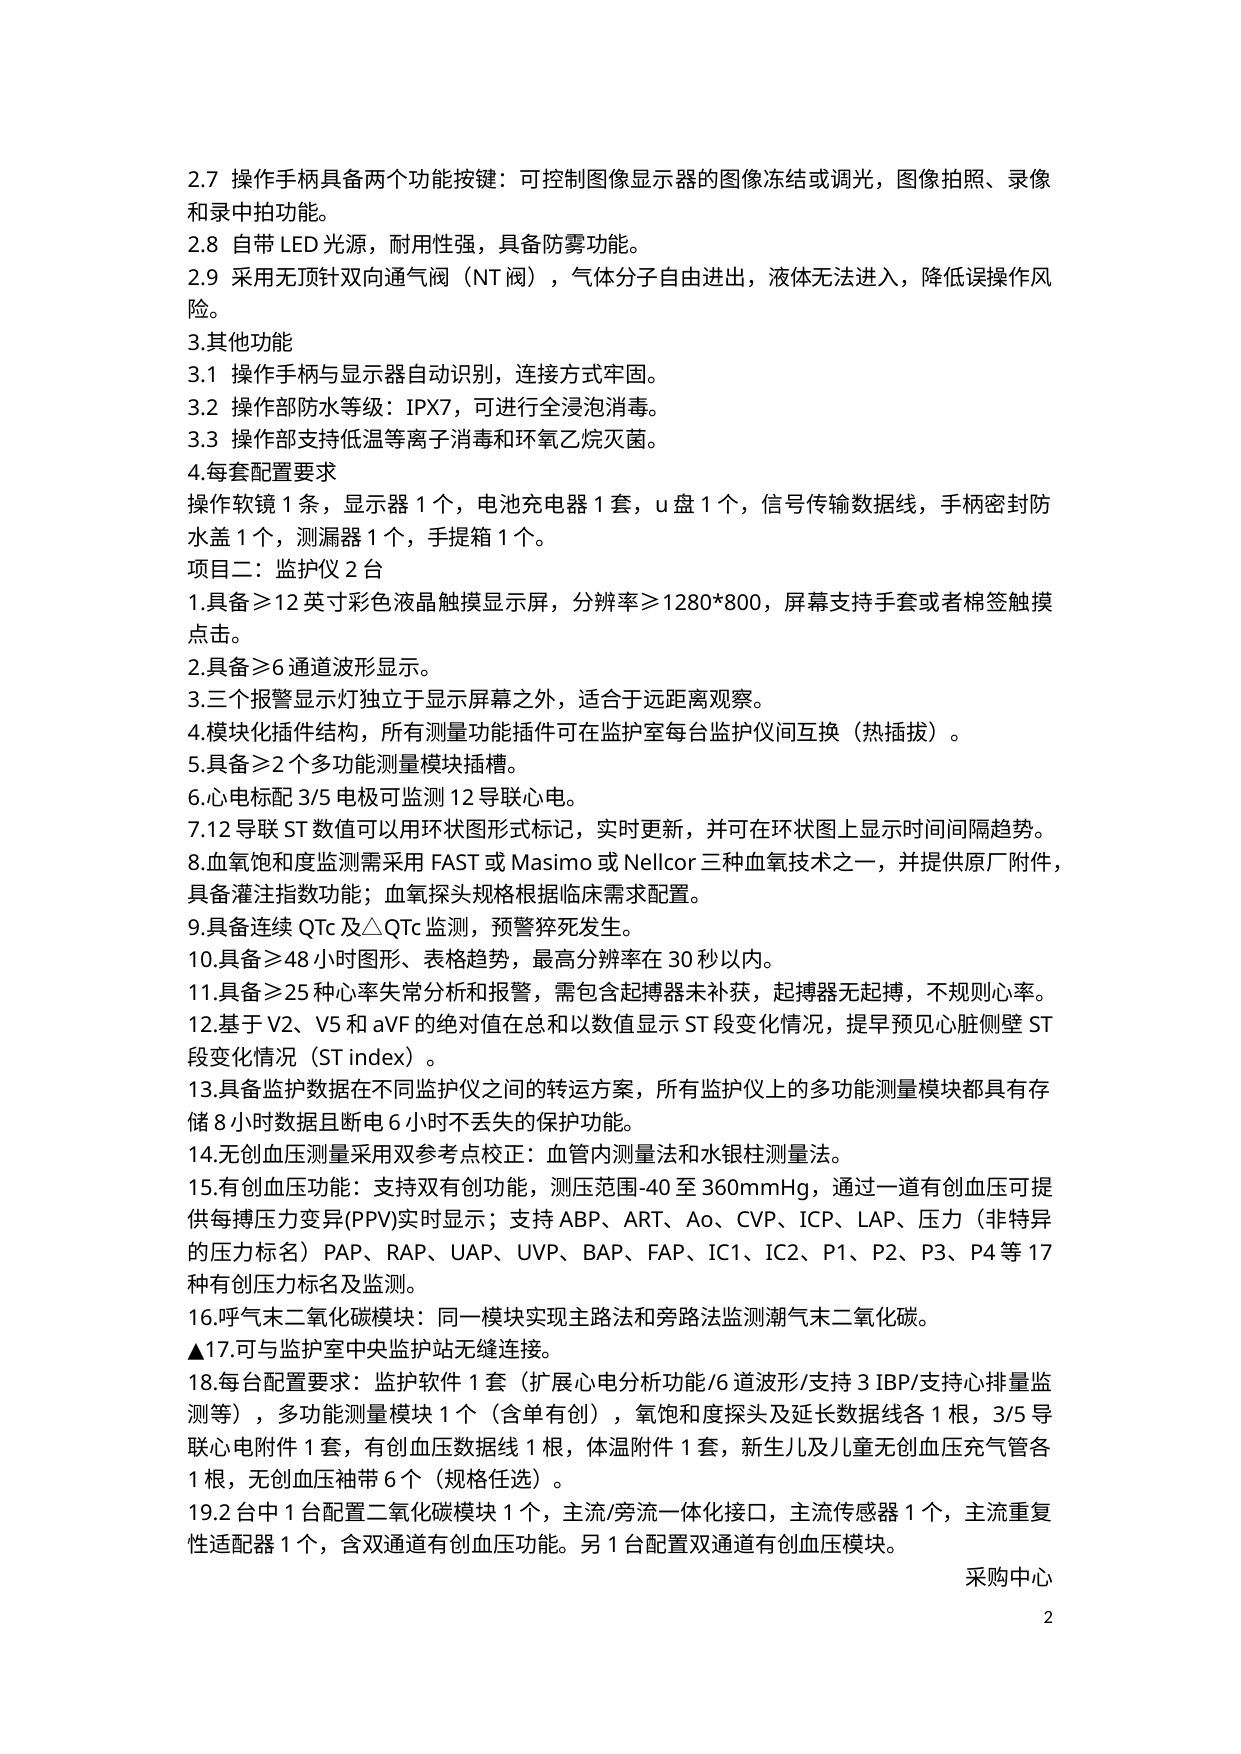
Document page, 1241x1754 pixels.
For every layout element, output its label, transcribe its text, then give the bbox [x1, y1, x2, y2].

text 10.具备≥48小时图形、表格趋势，最高分辨率在30秒以内。 [187, 942, 1053, 974]
text 3.三个报警显示灯独立于显示屏幕之外，适合于远距离观察。 [187, 682, 1053, 714]
text 16.呼气末二氧化碳模块：同一模块实现主路法和旁路法监测潮气末二氧化碳。 [187, 1299, 1053, 1332]
text 项目二：监护仪2台 [158, 552, 1053, 584]
text 5.具备≥2个多功能测量模块插槽。 [187, 747, 1053, 779]
text 3.1 操作手柄与显示器自动识别，连接方式牢固。 [187, 357, 1053, 389]
text 7.12导联ST数值可以用环状图形式标记，实时更新，并可在环状图上显示时间间隔趋势。 [187, 812, 1053, 844]
text 采购中心 [187, 1559, 1053, 1592]
text 2.9 采用无顶针双向通气阀（NT阀），气体分子自由进出，液体无法进入，降低误操作风险。 [187, 259, 1053, 324]
text 3.2 操作部防水等级：IPX7，可进行全浸泡消毒。 [187, 389, 1053, 422]
text 8.血氧饱和度监测需采用FAST或Masimo或Nellcor三种血氧技术之一，并提供原厂附件，具备灌注指数功能；血氧探头规格根据临床需求配置。 [187, 844, 1053, 909]
text 14.无创血压测量采用双参考点校正：血管内测量法和水银柱测量法。 [187, 1137, 1053, 1169]
text 4.模块化插件结构，所有测量功能插件可在监护室每台监护仪间互换（热插拔）。 [187, 714, 1053, 747]
text 6.心电标配3/5电极可监测12导联心电。 [187, 779, 1053, 812]
text 9.具备连续QTc及△QTc监测，预警猝死发生。 [187, 909, 1053, 942]
text 2.8 自带LED光源，耐用性强，具备防雾功能。 [187, 227, 1053, 259]
text 13.具备监护数据在不同监护仪之间的转运方案，所有监护仪上的多功能测量模块都具有存储8小时数据且断电6小时不丢失的保护功能。 [187, 1072, 1053, 1137]
text 18.每台配置要求：监护软件1套（扩展心电分析功能/6道波形/支持3 IBP/支持心排量监测等），多功能测量模块1个（含单有创），氧饱和度探头及延长数据线各1根，3/5导联心电附件1套，有创血压数据线1根，体温附件1套，新生儿及儿童无创血压充气管各1根，无创血压袖带6个（规格任选）。 [187, 1364, 1053, 1494]
text 12.基于V2、V5和aVF的绝对值在总和以数值显示ST段变化情况，提早预见心脏侧壁ST段变化情况（ST index）。 [187, 1007, 1053, 1072]
text 4.每套配置要求 [187, 454, 1053, 487]
text 2.7 操作手柄具备两个功能按键：可控制图像显示器的图像冻结或调光，图像拍照、录像和录中拍功能。 [187, 162, 1053, 227]
text 15.有创血压功能：支持双有创功能，测压范围-40至360mmHg，通过一道有创血压可提供每搏压力变异(PPV)实时显示；支持ABP、ART、Ao、CVP、ICP、LAP、压力（非特异的压力标名）PAP、RAP、UAP、UVP、BAP、FAP、IC1、IC2、P1、P2、P3、P4等17种有创压力标名及监测。 [187, 1169, 1053, 1299]
text 3.3 操作部支持低温等离子消毒和环氧乙烷灭菌。 [187, 422, 1053, 454]
text 3.其他功能 [187, 324, 1053, 357]
text 11.具备≥25种心率失常分析和报警，需包含起搏器未补获，起搏器无起搏，不规则心率。 [187, 974, 1053, 1007]
text 1.具备≥12英寸彩色液晶触摸显示屏，分辨率≥1280*800，屏幕支持手套或者棉签触摸点击。 [187, 584, 1053, 649]
text ▲17.可与监护室中央监护站无缝连接。 [187, 1332, 1053, 1364]
text 操作软镜1条，显示器1个，电池充电器1套，u盘1个，信号传输数据线，手柄密封防水盖1个，测漏器1个，手提箱1个。 [187, 487, 1053, 552]
text 19.2台中1台配置二氧化碳模块1个，主流/旁流一体化接口，主流传感器1个，主流重复性适配器1个，含双通道有创血压功能。另1台配置双通道有创血压模块。 [187, 1494, 1053, 1559]
text 2.具备≥6通道波形显示。 [187, 649, 1053, 682]
